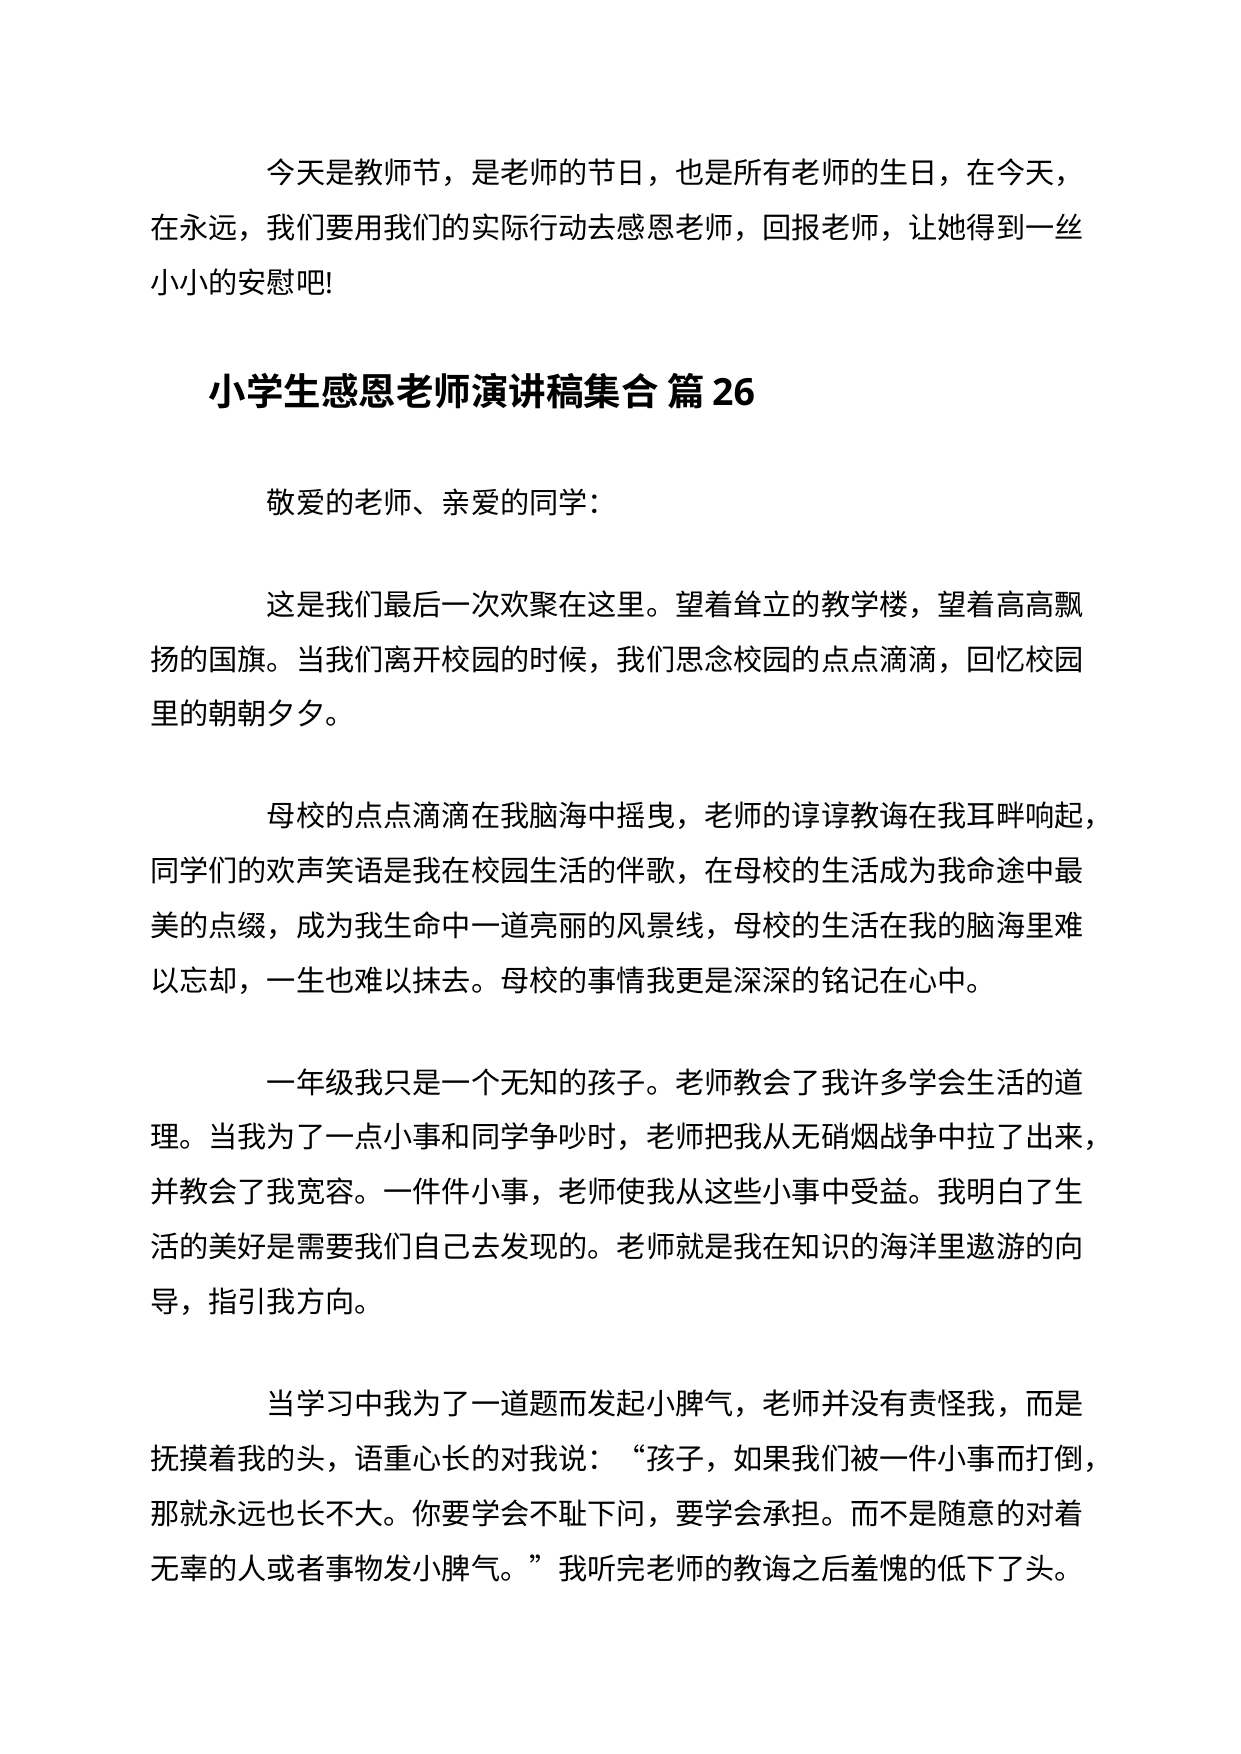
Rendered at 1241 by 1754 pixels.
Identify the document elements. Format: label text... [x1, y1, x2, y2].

text 当学习中我为了一道题而发起小脾气，老师并没有责怪我，而是抚摸着我的头，语重心长的对我说：“孩子，如果我们被一件小事而打倒，那就永远也长不大。你要学会不耻下问，要学会承担。而不是随意的对着无辜的人或者事物发小脾气。”我听完老师的教诲之后羞愧的低下了头。 [150, 1381, 1090, 1587]
text 这是我们最后一次欢聚在这里。望着耸立的教学楼，望着高高飘扬的国旗。当我们离开校园的时候，我们思念校园的点点滴滴，回忆校园里的朝朝夕夕。 [150, 581, 1090, 733]
text 母校的点点滴滴在我脑海中摇曳，老师的谆谆教诲在我耳畔响起，同学们的欢声笑语是我在校园生活的伴歌，在母校的生活成为我命途中最美的点缀，成为我生命中一道亮丽的风景线，母校的生活在我的脑海里难以忘却，一生也难以抹去。母校的事情我更是深深的铭记在心中。 [150, 793, 1090, 1000]
text 敬爱的老师、亲爱的同学： [150, 479, 1090, 522]
text 今天是教师节，是老师的节日，也是所有老师的生日，在今天，在永远，我们要用我们的实际行动去感恩老师，回报老师，让她得到一丝小小的安慰吧! [150, 150, 1090, 302]
text 一年级我只是一个无知的孩子。老师教会了我许多学会生活的道理。当我为了一点小事和同学争吵时，老师把我从无硝烟战争中拉了出来，并教会了我宽容。一件件小事，老师使我从这些小事中受益。我明白了生活的美好是需要我们自己去发现的。老师就是我在知识的海洋里遨游的向导，指引我方向。 [150, 1059, 1090, 1321]
text 小学生感恩老师演讲稿集合 篇26 [150, 362, 1090, 416]
